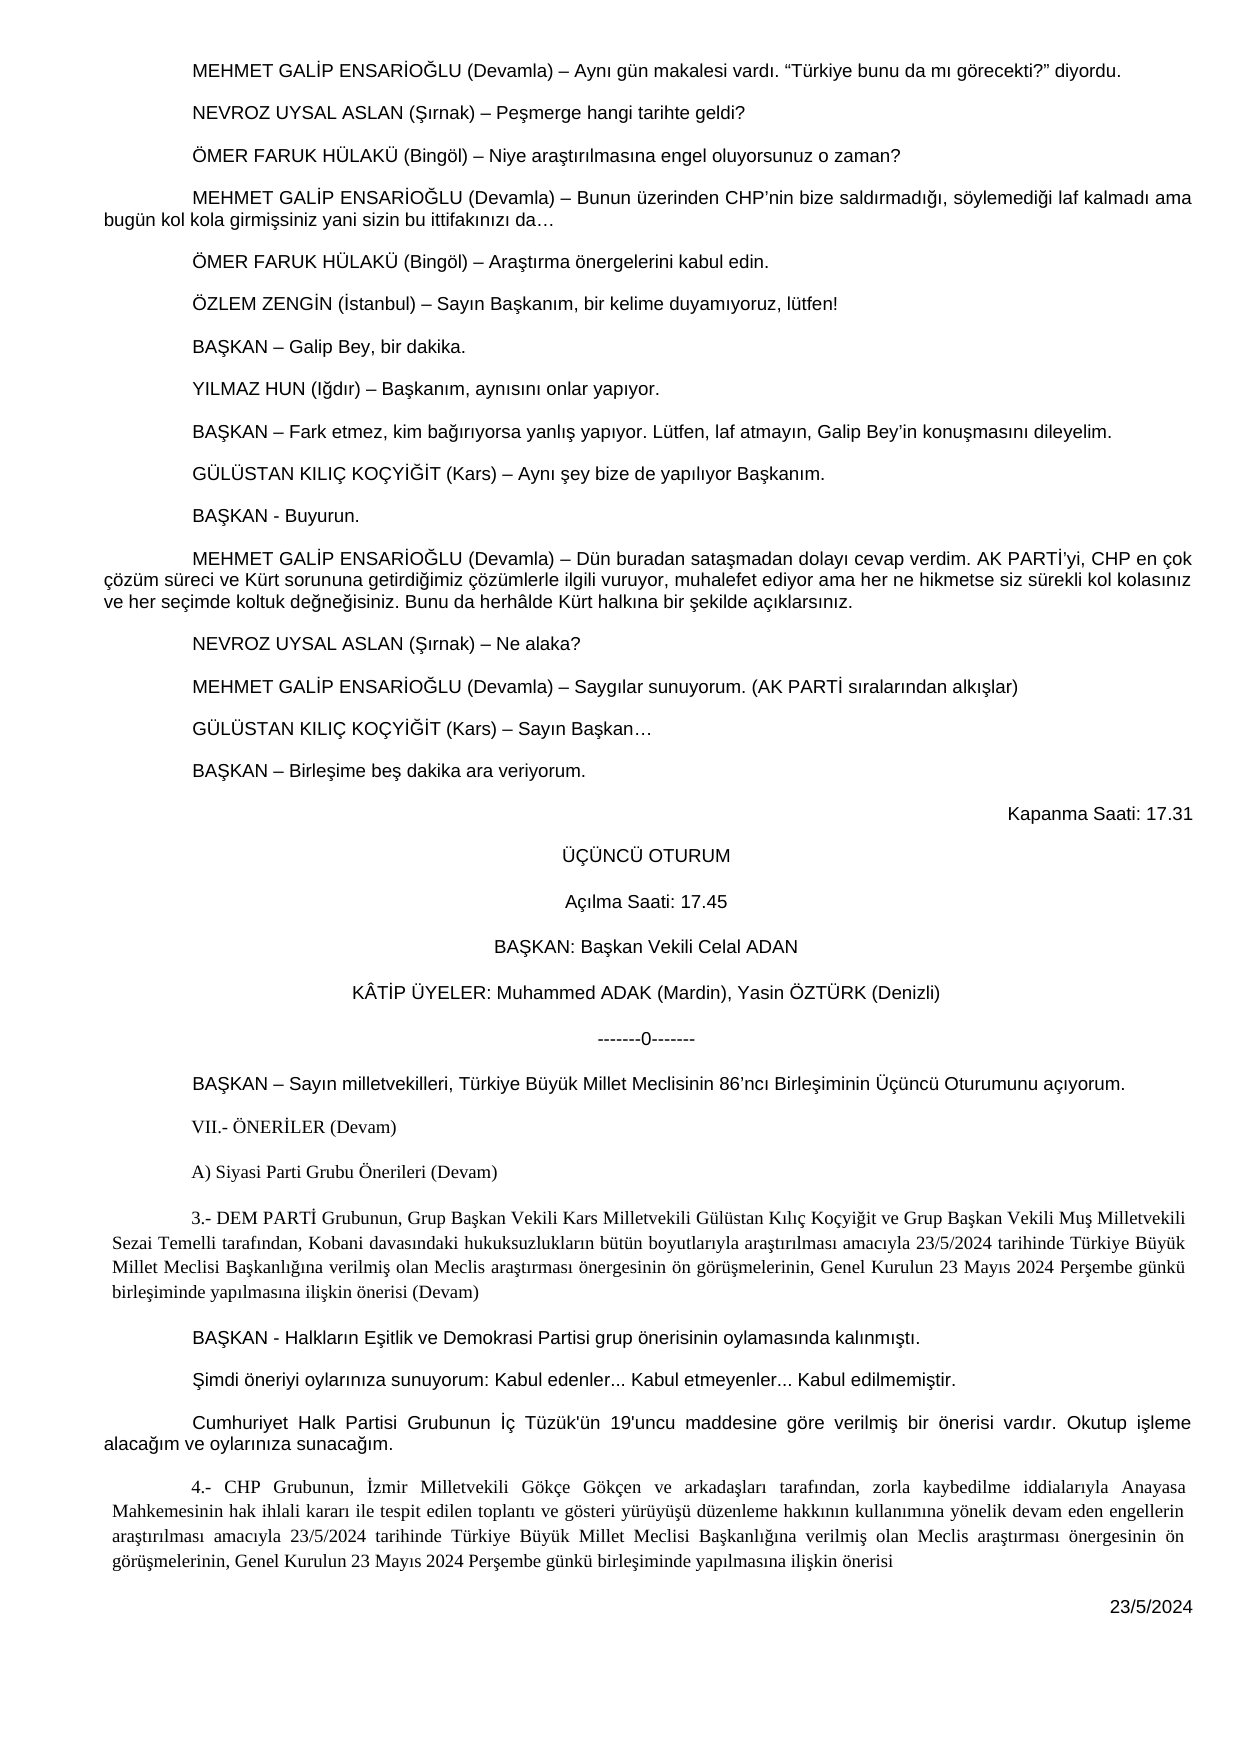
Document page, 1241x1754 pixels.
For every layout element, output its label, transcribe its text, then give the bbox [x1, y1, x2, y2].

text BAŞKAN - Buyurun. [103, 505, 1193, 527]
text MEHMET GALİP ENSARİOĞLU (Devamla) – Bunun üzerinden CHP’nin bize saldırmadığı, söylemediği laf kalmadı ama bugün kol kola girmişsiniz yani sizin bu ittifakınızı da… [103, 187, 1193, 230]
text BAŞKAN - Halkların Eşitlik ve Demokrasi Partisi grup önerisinin oylamasında kalınmıştı. [103, 1327, 1193, 1348]
text A) Siyasi Parti Grubu Önerileri (Devam) [112, 1161, 1187, 1183]
text 4.- CHP Grubunun, İzmir Milletvekili Gökçe Gökçen ve arkadaşları tarafından, zorla kaybedilme iddialarıyla Anayasa Mahkemesinin hak ihlali kararı ile tespit edilen toplantı ve gösteri yürüyüşü düzenleme hakkının kullanımına yönelik devam eden engellerin araştırılması amacıyla 23/5/2024 tarihinde Türkiye Büyük Millet Meclisi Başkanlığına verilmiş olan Meclis araştırması önergesinin ön görüşmelerinin, Genel Kurulun 23 Mayıs 2024 Perşembe günkü birleşiminde yapılmasına ilişkin önerisi [112, 1476, 1187, 1572]
text BAŞKAN – Sayın milletvekilleri, Türkiye Büyük Millet Meclisinin 86’ncı Birleşiminin Üçüncü Oturumunu açıyorum. [103, 1073, 1193, 1095]
text BAŞKAN: Başkan Vekili Celal ADAN [103, 936, 1189, 958]
text Şimdi öneriyi oylarınıza sunuyorum: Kabul edenler... Kabul etmeyenler... Kabul edilmemiştir. [103, 1369, 1193, 1391]
text MEHMET GALİP ENSARİOĞLU (Devamla) – Dün buradan sataşmadan dolayı cevap verdim. AK PARTİ’yi, CHP en çok çözüm süreci ve Kürt sorununa getirdiğimiz çözümlerle ilgili vuruyor, muhalefet ediyor ama her ne hikmetse siz sürekli kol kolasınız ve her seçimde koltuk değneğisiniz. Bunu da herhâlde Kürt halkına bir şekilde açıklarsınız. [103, 548, 1193, 612]
text NEVROZ UYSAL ASLAN (Şırnak) – Ne alaka? [103, 633, 1193, 655]
text MEHMET GALİP ENSARİOĞLU (Devamla) – Saygılar sunuyorum. (AK PARTİ sıralarından alkışlar) [103, 676, 1193, 697]
text ÖMER FARUK HÜLAKÜ (Bingöl) – Araştırma önergelerini kabul edin. [103, 251, 1193, 272]
text BAŞKAN – Fark etmez, kim bağırıyorsa yanlış yapıyor. Lütfen, laf atmayın, Galip Bey’in konuşmasını dileyelim. [103, 420, 1193, 442]
text ÜÇÜNCÜ OTURUM [103, 845, 1189, 867]
text GÜLÜSTAN KILIÇ KOÇYİĞİT (Kars) – Sayın Başkan… [103, 718, 1193, 739]
text ÖZLEM ZENGİN (İstanbul) – Sayın Başkanım, bir kelime duyamıyoruz, lütfen! [103, 293, 1193, 315]
text KÂTİP ÜYELER: Muhammed ADAK (Mardin), Yasin ÖZTÜRK (Denizli) [103, 982, 1189, 1003]
text ÖMER FARUK HÜLAKÜ (Bingöl) – Niye araştırılmasına engel oluyorsunuz o zaman? [103, 144, 1193, 166]
text Kapanma Saati: 17.31 [103, 803, 1193, 824]
text BAŞKAN – Galip Bey, bir dakika. [103, 336, 1193, 357]
text MEHMET GALİP ENSARİOĞLU (Devamla) – Aynı gün makalesi vardı. “Türkiye bunu da mı görecekti?” diyordu. [103, 60, 1193, 81]
text NEVROZ UYSAL ASLAN (Şırnak) – Peşmerge hangi tarihte geldi? [103, 102, 1193, 124]
text 3.- DEM PARTİ Grubunun, Grup Başkan Vekili Kars Milletvekili Gülüstan Kılıç Koçyiğit ve Grup Başkan Vekili Muş Milletvekili Sezai Temelli tarafından, Kobani davasındaki hukuksuzlukların bütün boyutlarıyla araştırılması amacıyla 23/5/2024 tarihinde Türkiye Büyük Millet Meclisi Başkanlığına verilmiş olan Meclis araştırması önergesinin ön görüşmelerinin, Genel Kurulun 23 Mayıs 2024 Perşembe günkü birleşiminde yapılmasına ilişkin önerisi (Devam) [112, 1207, 1187, 1303]
text BAŞKAN – Birleşime beş dakika ara veriyorum. [103, 760, 1193, 782]
text -------0------- [103, 1028, 1189, 1049]
text VII.- ÖNERİLER (Devam) [112, 1116, 1187, 1137]
text Açılma Saati: 17.45 [103, 891, 1189, 912]
text 23/5/2024 [103, 1596, 1193, 1617]
text Cumhuriyet Halk Partisi Grubunun İç Tüzük'ün 19'uncu maddesine göre verilmiş bir önerisi vardır. Okutup işleme alacağım ve oylarınıza sunacağım. [103, 1412, 1193, 1455]
text YILMAZ HUN (Iğdır) – Başkanım, aynısını onlar yapıyor. [103, 378, 1193, 399]
text GÜLÜSTAN KILIÇ KOÇYİĞİT (Kars) – Aynı şey bize de yapılıyor Başkanım. [103, 463, 1193, 484]
